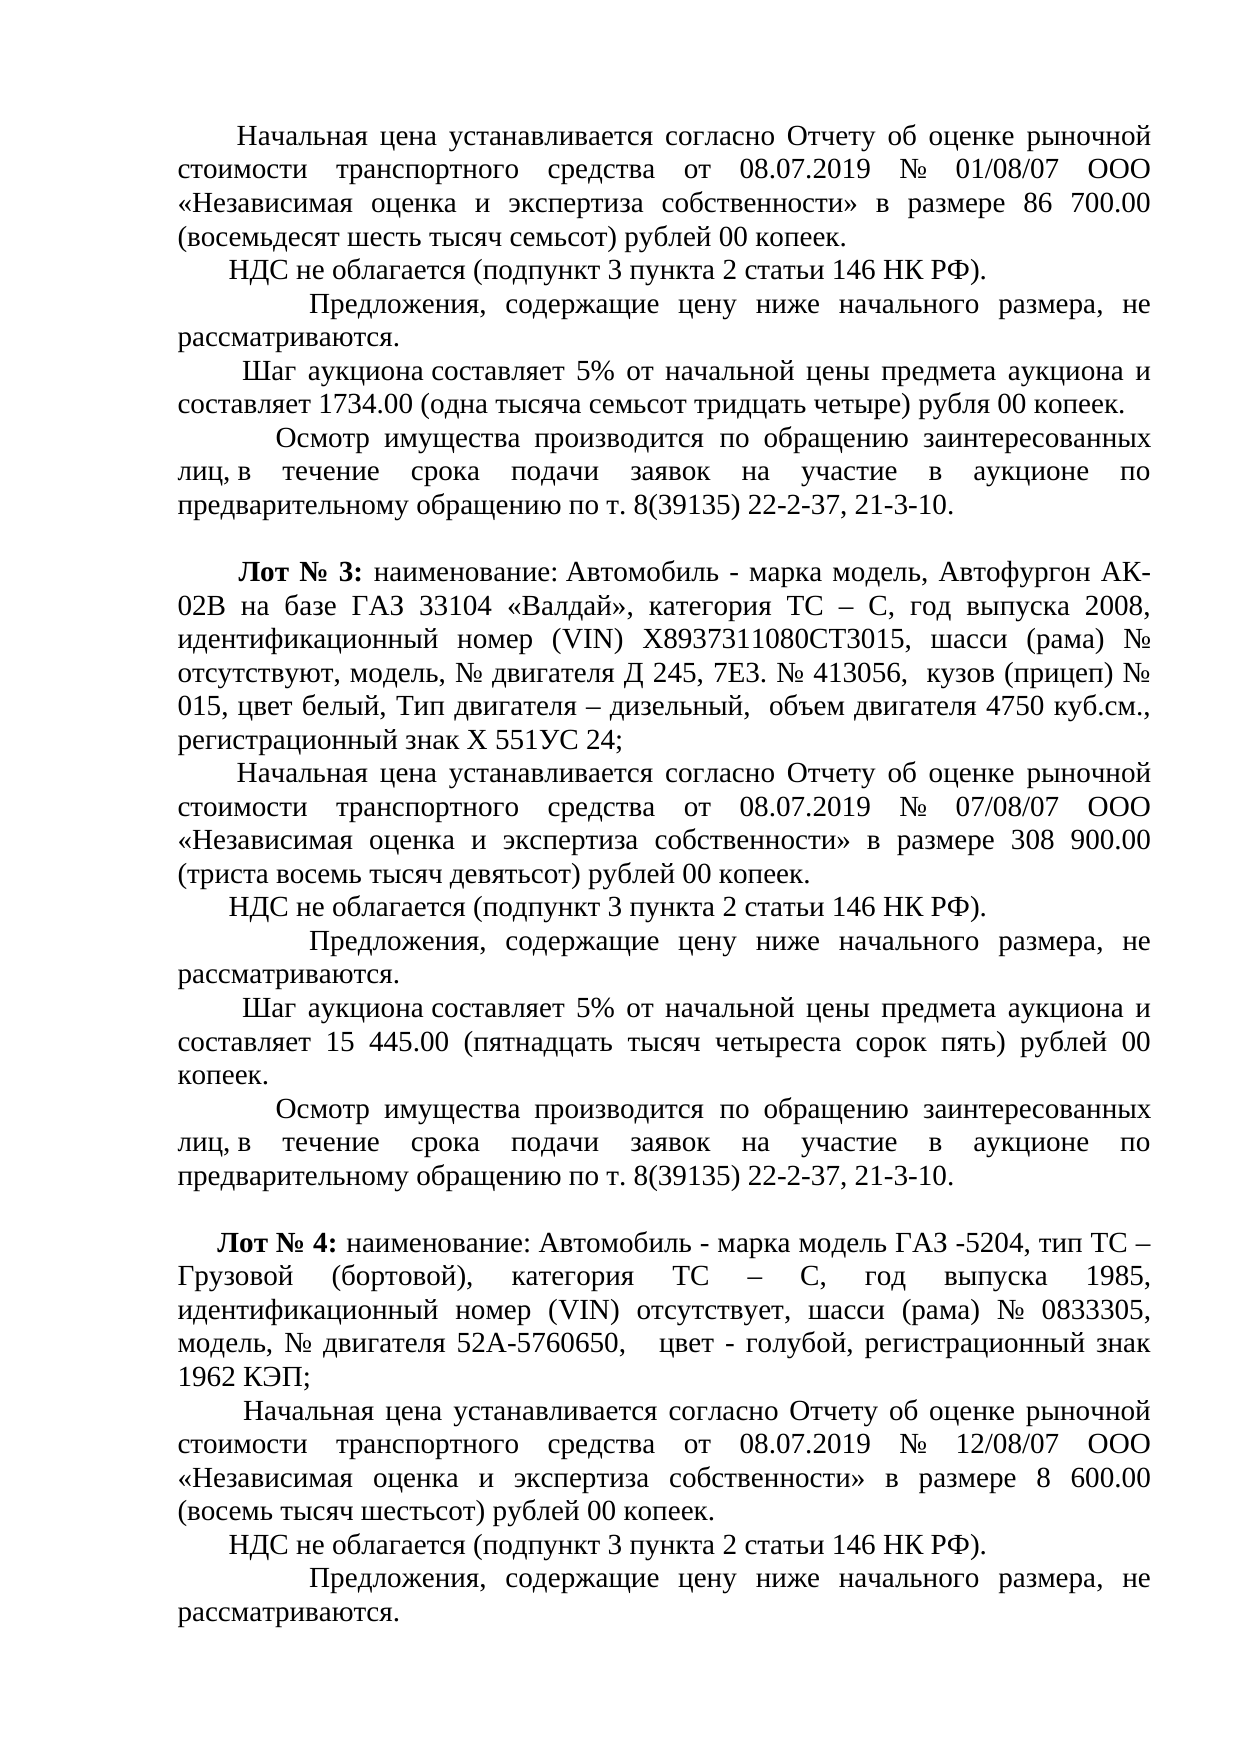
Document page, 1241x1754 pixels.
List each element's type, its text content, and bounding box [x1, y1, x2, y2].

text Предложения, содержащие цену ниже начального размера, не рассматриваются. [177, 1560, 1152, 1627]
text НДС не облагается (подпункт 3 пункта 2 статьи 146 НК РФ). [177, 1527, 1152, 1560]
text Начальная цена устанавливается согласно Отчету об оценке рыночной стоимости транспортного средства от 08.07.2019 № 12/08/07 ООО «Независимая оценка и экспертиза собственности» в размере 8 600.00 (восемь тысяч шестьсот) рублей 00 копеек. [177, 1393, 1152, 1527]
text Начальная цена устанавливается согласно Отчету об оценке рыночной стоимости транспортного средства от 08.07.2019 № 07/08/07 ООО «Независимая оценка и экспертиза собственности» в размере 308 900.00 (триста восемь тысяч девятьсот) рублей 00 копеек. [177, 755, 1152, 889]
text Шаг аукциона составляет 5% от начальной цены предмета аукциона и составляет 1734.00 (одна тысяча семьсот тридцать четыре) рубля 00 копеек. [177, 353, 1152, 420]
text Лот № 3: наименование: Автомобиль - марка модель, Автофургон АК-02В на базе ГАЗ 33104 «Валдай», категория ТС – С, год выпуска 2008, идентификационный номер (VIN) Х8937311080СТ3015, шасси (рама) № отсутствуют, модель, № двигателя Д 245, 7Е3. № 413056, кузов (прицеп) № 015, цвет белый, Тип двигателя – дизельный, объем двигателя 4750 куб.см., регистрационный знак Х 551УС 24; [177, 554, 1152, 755]
text Начальная цена устанавливается согласно Отчету об оценке рыночной стоимости транспортного средства от 08.07.2019 № 01/08/07 ООО «Независимая оценка и экспертиза собственности» в размере 86 700.00 (восемьдесят шесть тысяч семьсот) рублей 00 копеек. [177, 118, 1152, 252]
text Лот № 4: наименование: Автомобиль - марка модель ГАЗ -5204, тип ТС – Грузовой (бортовой), категория ТС – С, год выпуска 1985, идентификационный номер (VIN) отсутствует, шасси (рама) № 0833305, модель, № двигателя 52А-5760650, цвет - голубой, регистрационный знак 1962 КЭП; [177, 1225, 1152, 1393]
text НДС не облагается (подпункт 3 пункта 2 статьи 146 НК РФ). [177, 252, 1152, 286]
text НДС не облагается (подпункт 3 пункта 2 статьи 146 НК РФ). [177, 889, 1152, 923]
text Шаг аукциона составляет 5% от начальной цены предмета аукциона и составляет 15 445.00 (пятнадцать тысяч четыреста сорок пять) рублей 00 копеек. [177, 990, 1152, 1091]
text Предложения, содержащие цену ниже начального размера, не рассматриваются. [177, 923, 1152, 990]
text Предложения, содержащие цену ниже начального размера, не рассматриваются. [177, 286, 1152, 353]
